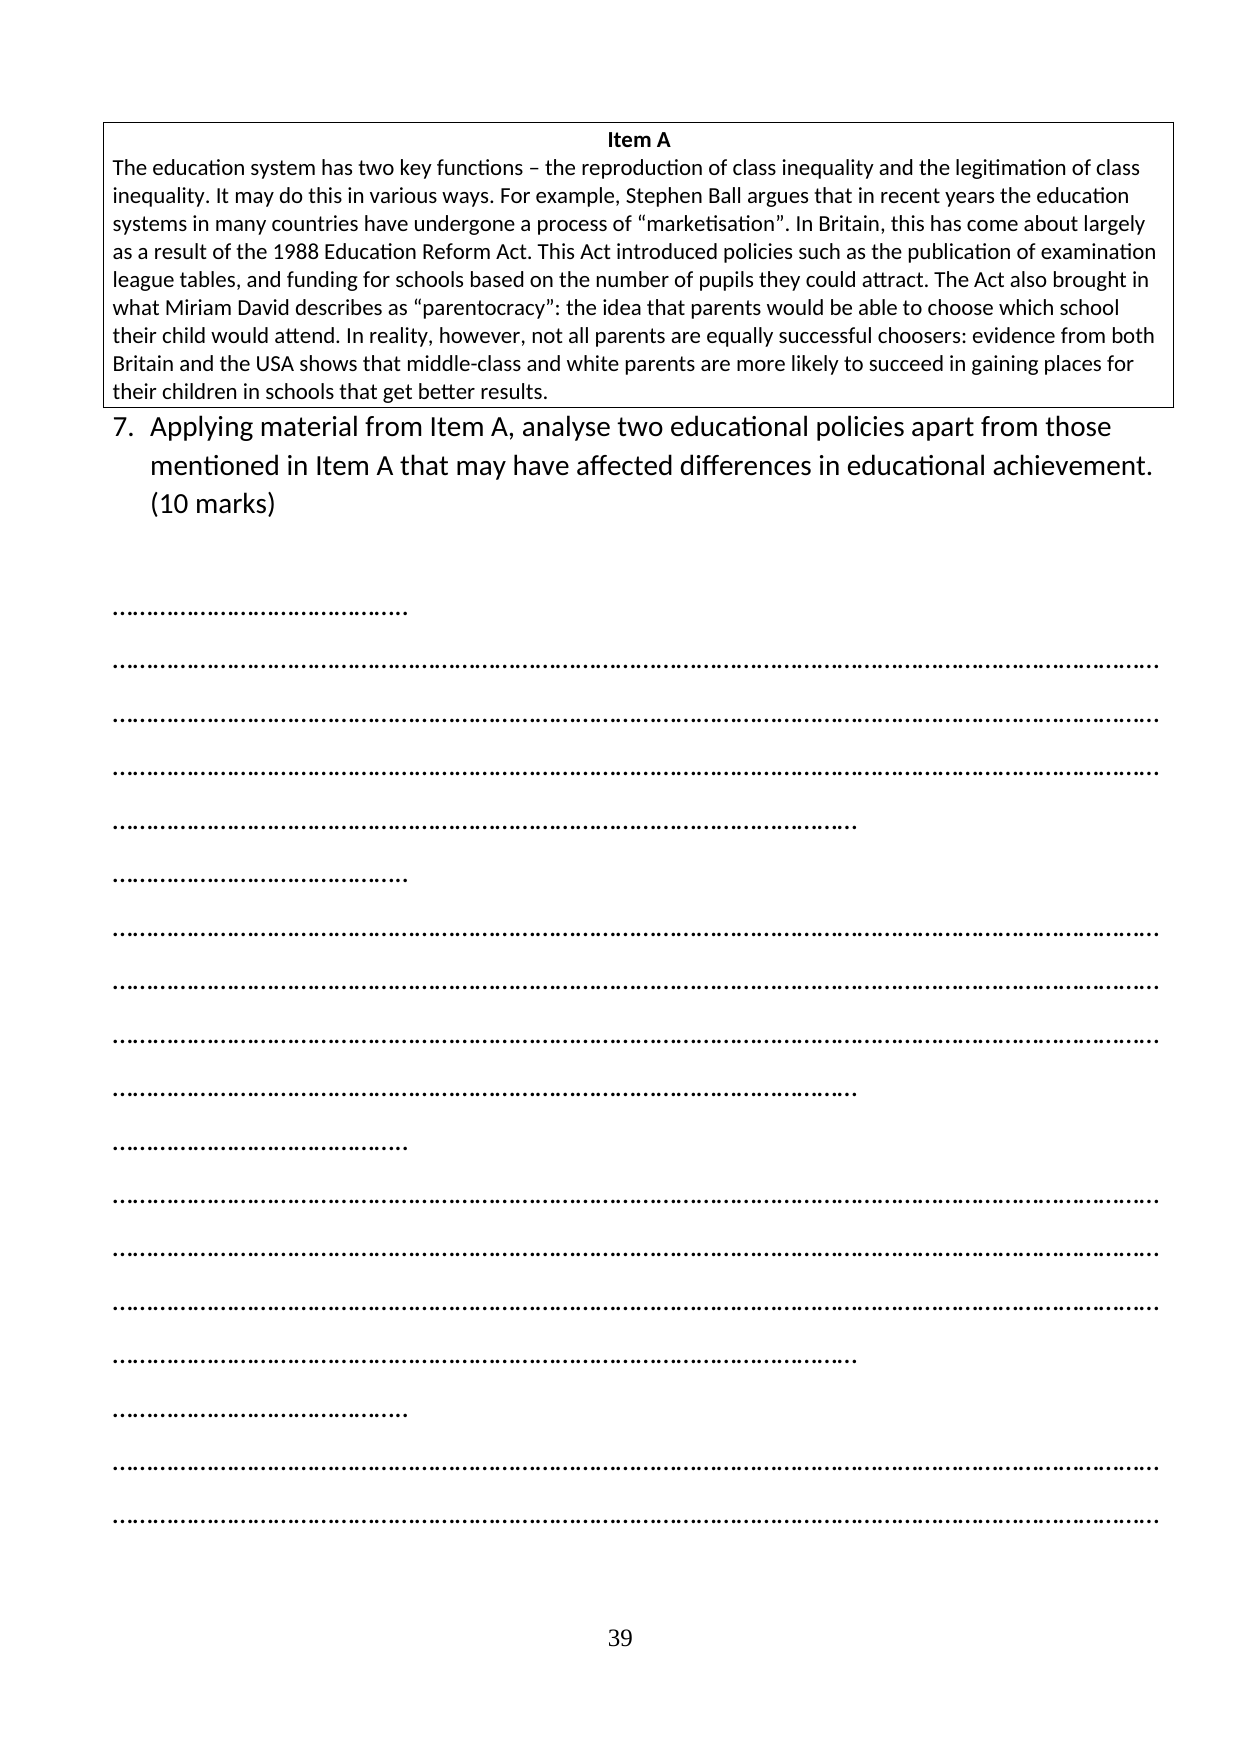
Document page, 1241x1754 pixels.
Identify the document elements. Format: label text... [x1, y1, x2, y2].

list Applying material from Item A, analyse two educational policies apart from those mentioned in Item A that may have affected differences in educational achievement. (10 marks) [112, 408, 1165, 521]
text Item A [104, 123, 1173, 150]
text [112, 1389, 1165, 1531]
text The education system has two key functions – the reproduction of class inequality and the legitimation of class inequality. It may do this in various ways. For example, Stephen Ball argues that in recent years the education systems in many countries have undergone a process of “marketisation”. In Britain, this has come about largely as a result of the 1988 Education Reform Act. This Act introduced policies such as the publication of examination league tables, and funding for schools based on the number of pupils they could attract. The Act also brought in what Miriam David describes as “parentocracy”: the idea that parents would be able to choose which school their child would attend. In reality, however, not all parents are equally successful choosers: evidence from both Britain and the USA shows that middle-class and white parents are more likely to succeed in gaining places for their children in schools that get better results. [104, 150, 1173, 407]
